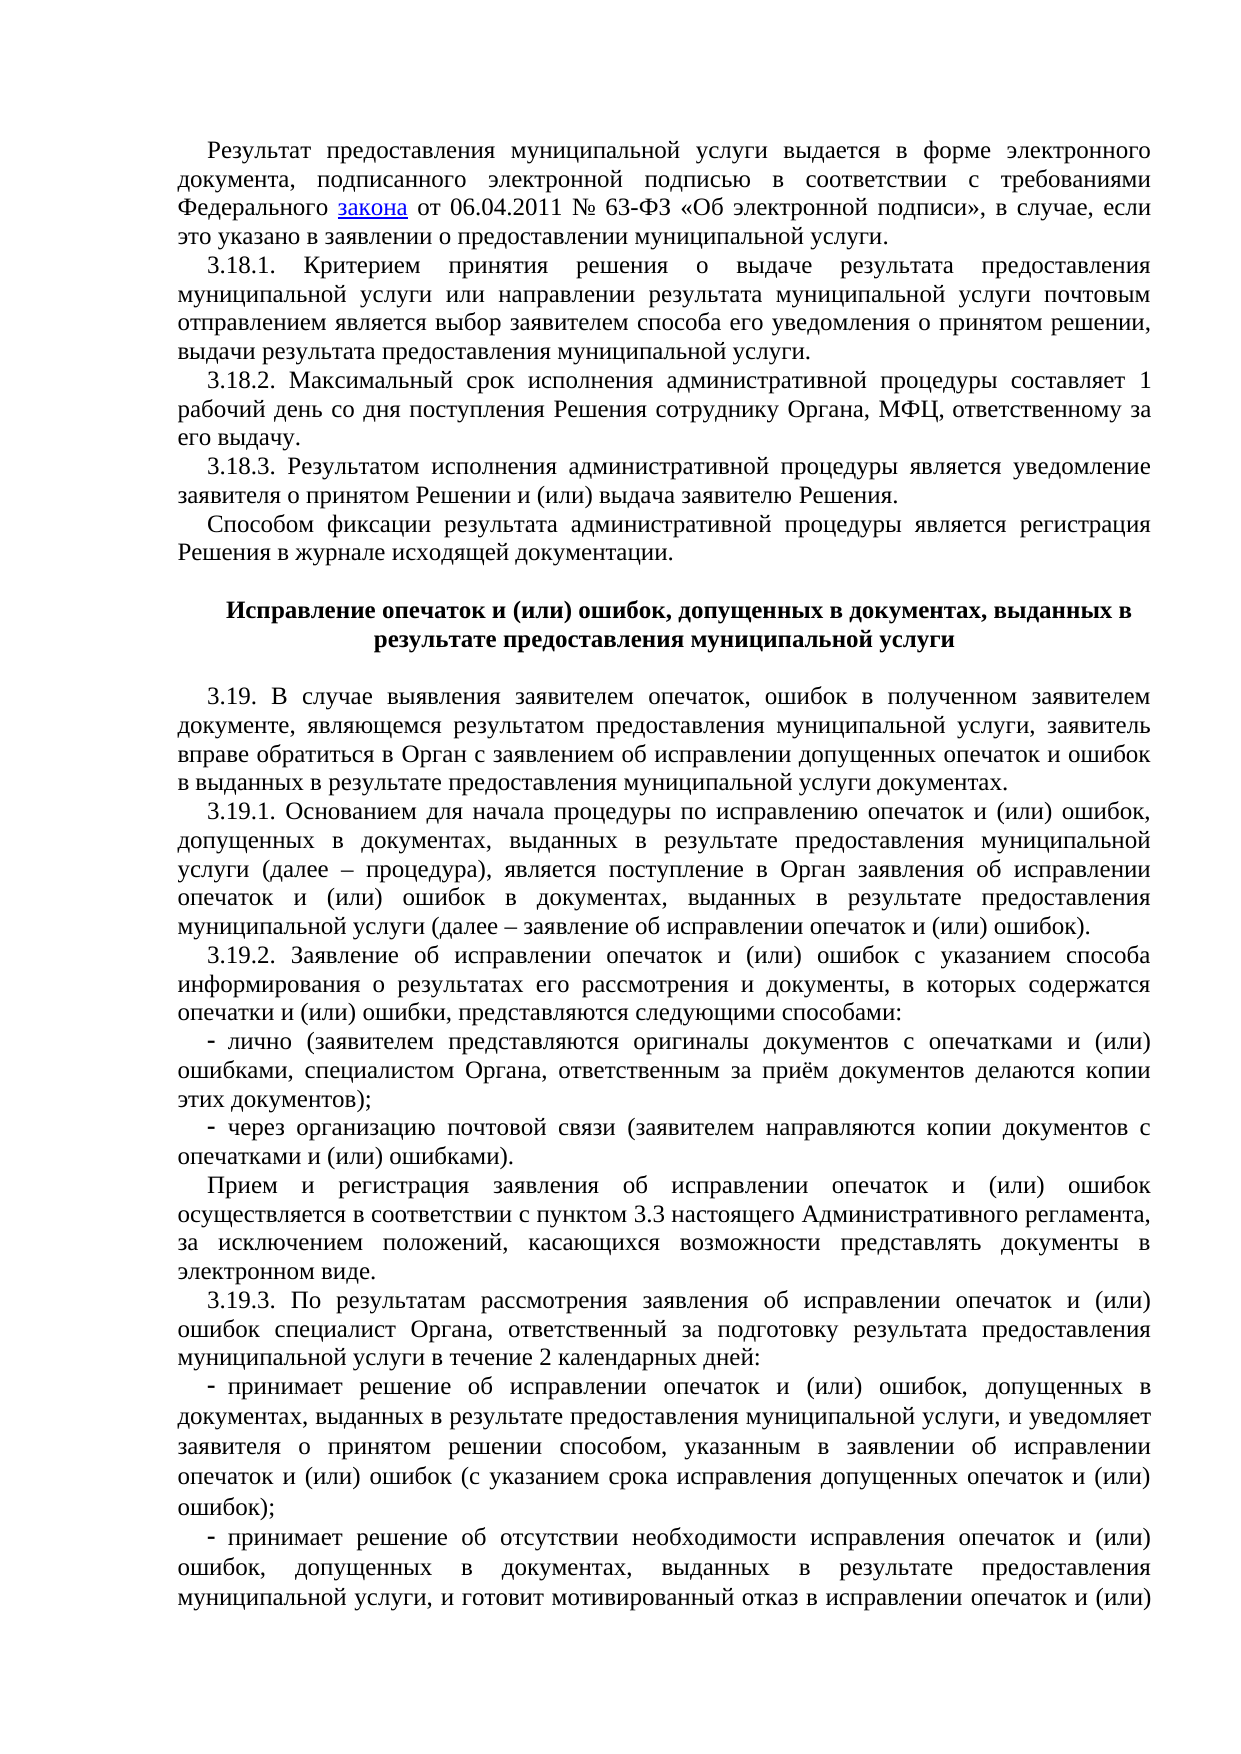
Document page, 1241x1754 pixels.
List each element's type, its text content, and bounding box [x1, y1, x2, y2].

text Результат предоставления муниципальной услуги выдается в форме электронного документа, подписанного электронной подписью в соответствии с требованиями Федерального закона от 06.04.2011 № 63-ФЗ «Об электронной подписи», в случае, если это указано в заявлении о предоставлении муниципальной услуги. [177, 135, 1152, 250]
text 3.18.1. Критерием принятия решения о выдаче результата предоставления муниципальной услуги или направлении результата муниципальной услуги почтовым отправлением является выбор заявителем способа его уведомления о принятом решении, выдачи результата предоставления муниципальной услуги. [177, 250, 1152, 365]
text 3.19.1. Основанием для начала процедуры по исправлению опечаток и (или) ошибок, допущенных в документах, выданных в результате предоставления муниципальной услуги (далее – процедура), является поступление в Орган заявления об исправлении опечаток и (или) ошибок в документах, выданных в результате предоставления муниципальной услуги (далее – заявление об исправлении опечаток и (или) ошибок). [177, 796, 1152, 940]
list через организацию почтовой связи (заявителем направляются копии документов с опечатками и (или) ошибками). [177, 1112, 1152, 1170]
text 3.19. В случае выявления заявителем опечаток, ошибок в полученном заявителем документе, являющемся результатом предоставления муниципальной услуги, заявитель вправе обратиться в Орган с заявлением об исправлении допущенных опечаток и ошибок в выданных в результате предоставления муниципальной услуги документах. [177, 681, 1152, 796]
text 3.19.2. Заявление об исправлении опечаток и (или) ошибок с указанием способа информирования о результатах его рассмотрения и документы, в которых содержатся опечатки и (или) ошибки, представляются следующими способами: [177, 940, 1152, 1026]
text 3.19.3. По результатам рассмотрения заявления об исправлении опечаток и (или) ошибок специалист Органа, ответственный за подготовку результата предоставления муниципальной услуги в течение 2 календарных дней: [177, 1285, 1152, 1371]
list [177, 1522, 1152, 1611]
text Прием и регистрация заявления об исправлении опечаток и (или) ошибок осуществляется в соответствии с пунктом 3.3 настоящего Административного регламента, за исключением положений, касающихся возможности представлять документы в электронном виде. [177, 1170, 1152, 1285]
list лично (заявителем представляются оригиналы документов с опечатками и (или) ошибками, специалистом Органа, ответственным за приём документов делаются копии этих документов); [177, 1026, 1152, 1112]
list принимает решение об исправлении опечаток и (или) ошибок, допущенных в документах, выданных в результате предоставления муниципальной услуги, и уведомляет заявителя о принятом решении способом, указанным в заявлении об исправлении опечаток и (или) ошибок (с указанием срока исправления допущенных опечаток и (или) ошибок); [177, 1371, 1152, 1520]
text Исправление опечаток и (или) ошибок, допущенных в документах, выданных в результате предоставления муниципальной услуги [177, 595, 1152, 652]
text 3.18.2. Максимальный срок исполнения административной процедуры составляет 1 рабочий день со дня поступления Решения сотруднику Органа, МФЦ, ответственному за его выдачу. [177, 365, 1152, 451]
text 3.18.3. Результатом исполнения административной процедуры является уведомление заявителя о принятом Решении и (или) выдача заявителю Решения. [177, 451, 1152, 509]
text Способом фиксации результата административной процедуры является регистрация Решения в журнале исходящей документации. [177, 509, 1152, 566]
